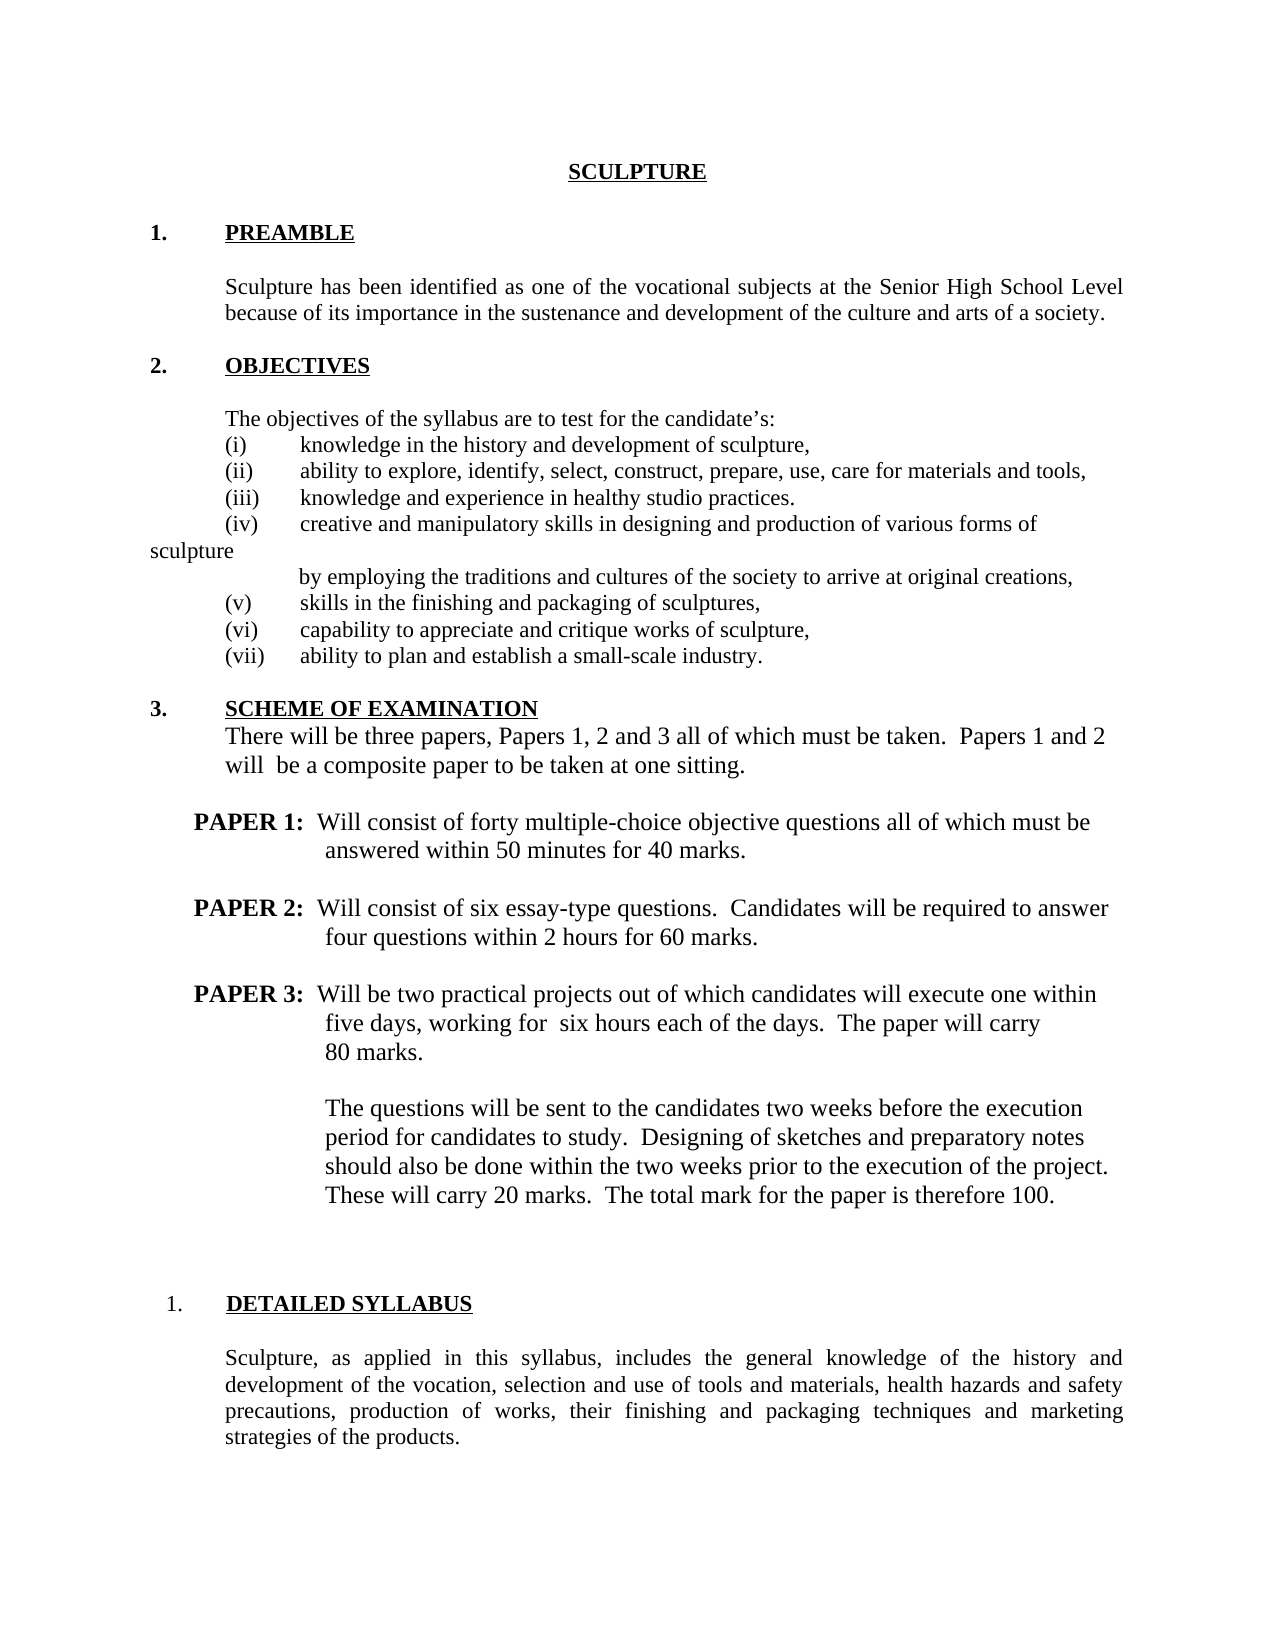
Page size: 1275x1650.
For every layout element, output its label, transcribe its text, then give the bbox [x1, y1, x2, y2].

text There will be three papers, Papers 1, 2 and 3 all of which must be taken. Papers 1 and 2 will be a composite paper to be taken at one sitting. [225, 721, 1125, 779]
text (ii) ability to explore, identify, select, construct, prepare, use, care for materials and tools, [150, 458, 1125, 484]
text PAPER 3: Will be two practical projects out of which candidates will execute one within [150, 979, 1125, 1008]
text PAPER 2: Will consist of six essay-type questions. Candidates will be required to answer [150, 893, 1125, 922]
text (v) skills in the finishing and packaging of sculptures, [150, 589, 1125, 616]
text SCULPTURE [150, 150, 1125, 184]
text 80 marks. [150, 1037, 1125, 1065]
text (vi) capability to appreciate and critique works of sculpture, [150, 616, 1125, 642]
text 1. PREAMBLE [150, 219, 1125, 245]
text Sculpture, as applied in this syllabus, includes the general knowledge of the history and development of the vocation, selection and use of tools and materials, health hazards and safety precautions, production of works, their finishing and packaging techniques and marketing strategies of the products. [225, 1344, 1125, 1450]
text four questions within 2 hours for 60 marks. [150, 922, 1125, 950]
text period for candidates to study. Designing of sketches and preparatory notes [150, 1122, 1125, 1151]
text These will carry 20 marks. The total mark for the paper is therefore 100. [150, 1180, 1125, 1208]
text 3. SCHEME OF EXAMINATION [150, 695, 1125, 721]
list DETAILED SYLLABUS [166, 1290, 1125, 1316]
text The objectives of the syllabus are to test for the candidate’s: [150, 405, 1125, 431]
text (i) knowledge in the history and development of sculpture, [150, 431, 1125, 458]
text (iii) knowledge and experience in healthy studio practices. [150, 484, 1125, 510]
text answered within 50 minutes for 40 marks. [150, 835, 1125, 864]
text PAPER 1: Will consist of forty multiple-choice objective questions all of which must be [150, 807, 1125, 835]
text 2. OBJECTIVES [150, 352, 1125, 378]
text (vii) ability to plan and establish a small-scale industry. [150, 642, 1125, 668]
text five days, working for six hours each of the days. The paper will carry [150, 1008, 1125, 1037]
text Sculpture has been identified as one of the vocational subjects at the Senior High School Level because of its importance in the sustenance and development of the culture and arts of a society. [225, 273, 1125, 326]
text should also be done within the two weeks prior to the execution of the project. [150, 1151, 1125, 1180]
text (iv) creative and manipulatory skills in designing and production of various forms of sculpture [150, 510, 1125, 563]
text The questions will be sent to the candidates two weeks before the execution [150, 1093, 1125, 1122]
text by employing the traditions and cultures of the society to arrive at original creations, [150, 563, 1125, 589]
